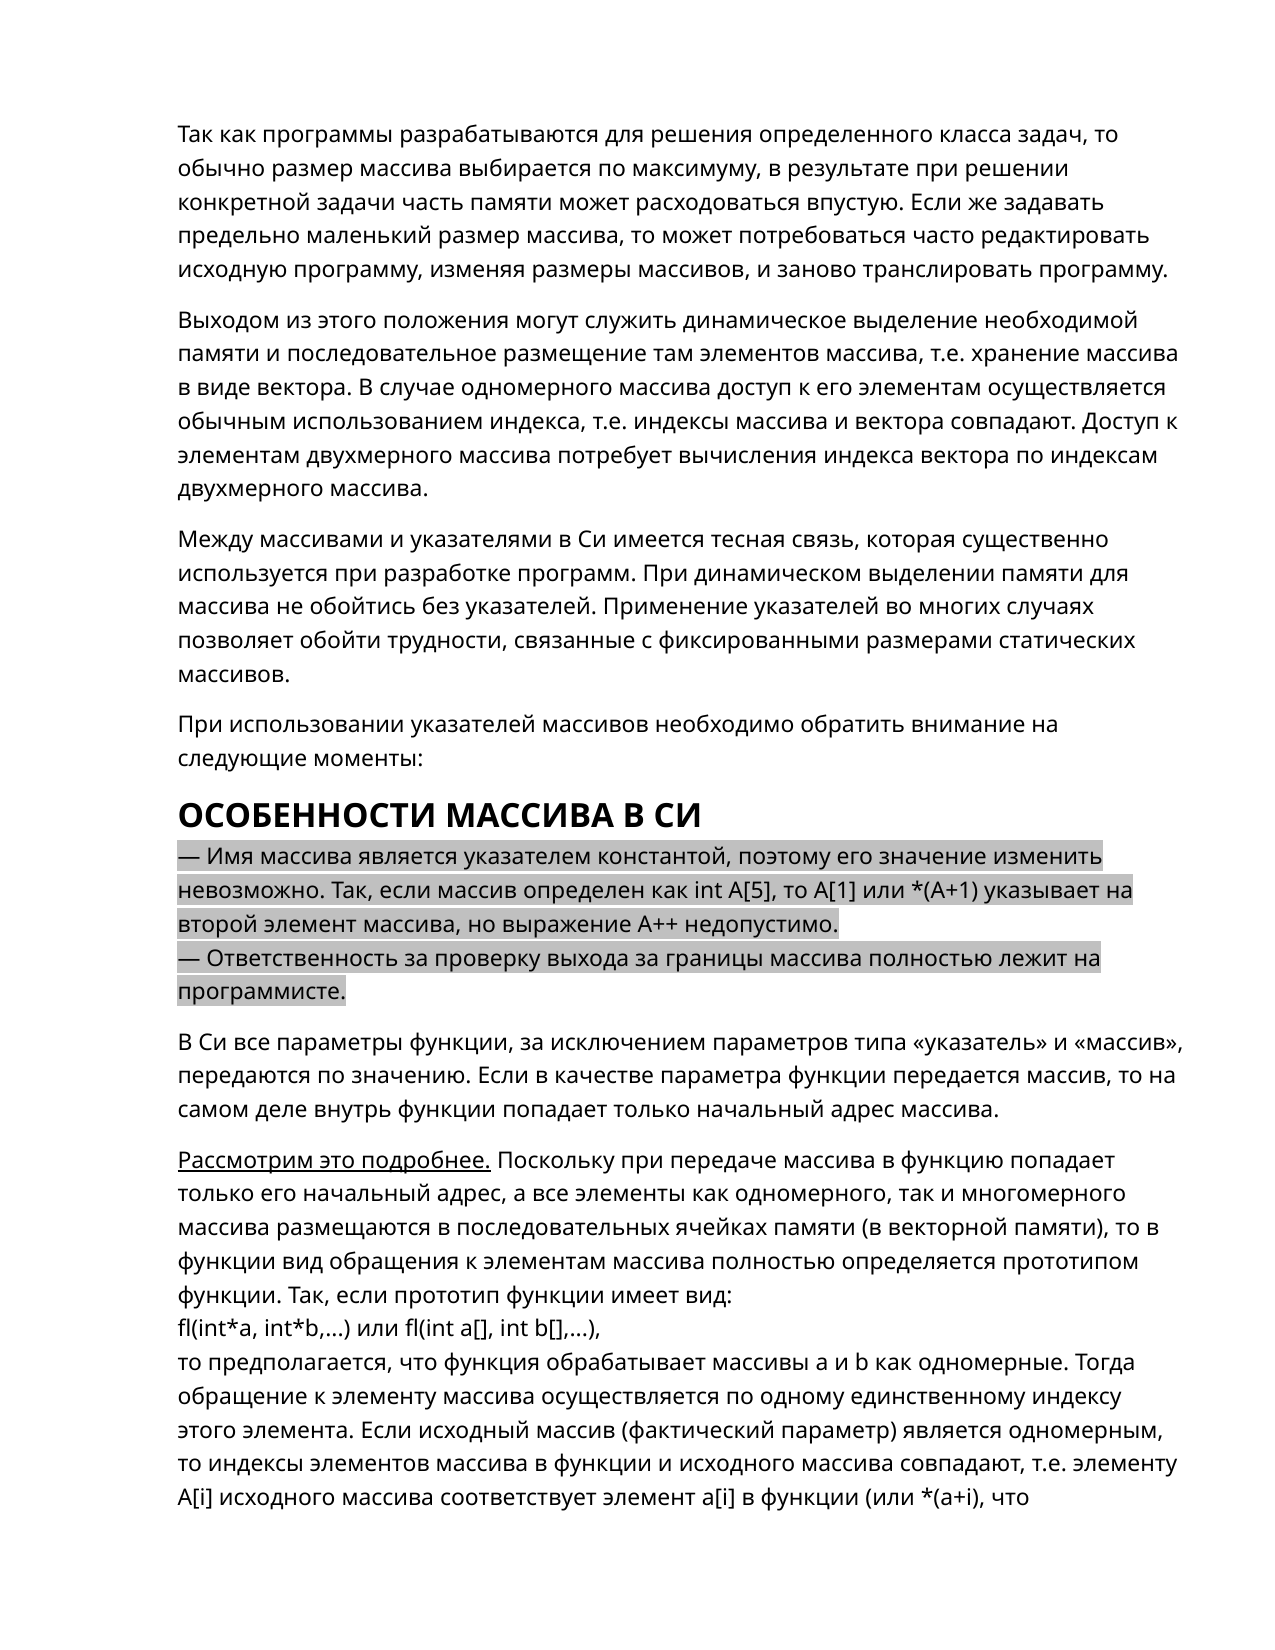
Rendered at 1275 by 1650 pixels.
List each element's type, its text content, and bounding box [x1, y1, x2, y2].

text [177, 1143, 1186, 1512]
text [177, 118, 1186, 284]
text В Си все параметры функции, за исключением параметров типа «указатель» и «массив», передаются по значению. Если в качестве параметра функции передается массив, то на самом деле внутрь функции попадает только начальный адрес массива. [177, 1026, 1186, 1124]
text Между массивами и указателями в Си имеется тесная связь, которая существенно используется при разработке программ. При динамическом выделении памяти для массива не обойтись без указателей. Применение указателей во многих случаях позволяет обойти трудности, связанные с фиксированными размерами статических массивов. [177, 523, 1186, 689]
text При использовании указателей массивов необходимо обратить внимание на следующие моменты: [177, 708, 1186, 773]
text Выходом из этого положения могут служить динамическое выделение необходимой памяти и последовательное размещение там элементов массива, т.е. хранение массива в виде вектора. В случае одномерного массива доступ к его элементам осуществляется обычным использованием индекса, т.е. индексы массива и вектора совпадают. Доступ к элементам двухмерного массива потребует вычисления индекса вектора по индексам двухмерного массива. [177, 303, 1186, 503]
text ОСОБЕННОСТИ МАССИВА В СИ — Имя массива является указателем константой, поэтому его значение изменить невозможно. Так, если массив определен как int A[5], то А[1] или *(А+1) указывает на второй элемент массива, но выражение А++ недопустимо. — Ответственность за проверку выхода за границы массива полностью лежит на программисте. [177, 792, 1186, 1006]
